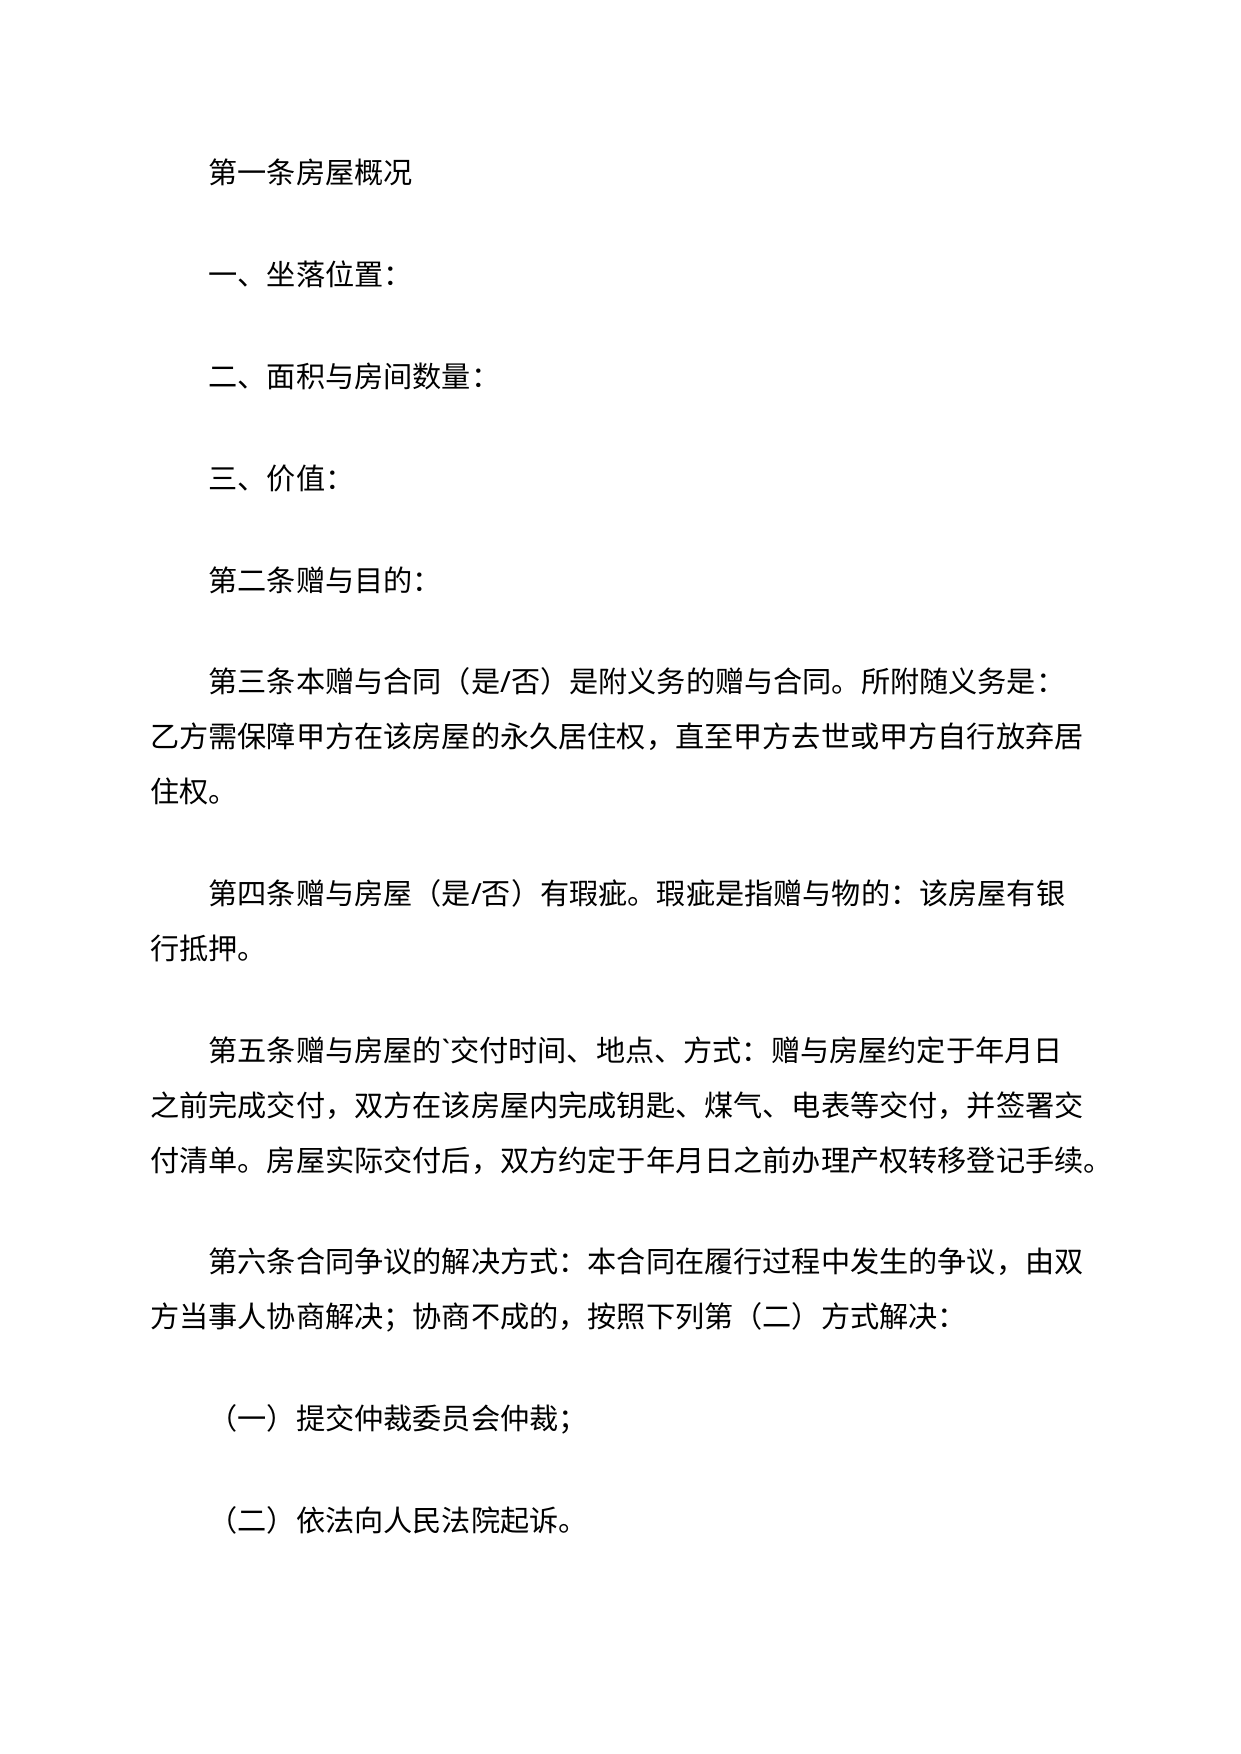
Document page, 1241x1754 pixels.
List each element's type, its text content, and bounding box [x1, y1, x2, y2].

text 第二条赠与目的： [150, 557, 1090, 599]
text 第五条赠与房屋的`交付时间、地点、方式：赠与房屋约定于年月日之前完成交付，双方在该房屋内完成钥匙、煤气、电表等交付，并签署交付清单。房屋实际交付后，双方约定于年月日之前办理产权转移登记手续。 [150, 1027, 1090, 1179]
text 二、面积与房间数量： [150, 353, 1090, 396]
text （一）提交仲裁委员会仲裁； [150, 1396, 1090, 1438]
text 第一条房屋概况 [150, 150, 1090, 192]
text 第四条赠与房屋（是/否）有瑕疵。瑕疵是指赠与物的：该房屋有银行抵押。 [150, 871, 1090, 968]
text 第六条合同争议的解决方式：本合同在履行过程中发生的争议，由双方当事人协商解决；协商不成的，按照下列第（二）方式解决： [150, 1239, 1090, 1336]
text 一、坐落位置： [150, 252, 1090, 294]
text 三、价值： [150, 455, 1090, 498]
text （二）依法向人民法院起诉。 [150, 1497, 1090, 1540]
text 第三条本赠与合同（是/否）是附义务的赠与合同。所附随义务是：乙方需保障甲方在该房屋的永久居住权，直至甲方去世或甲方自行放弃居住权。 [150, 659, 1090, 811]
